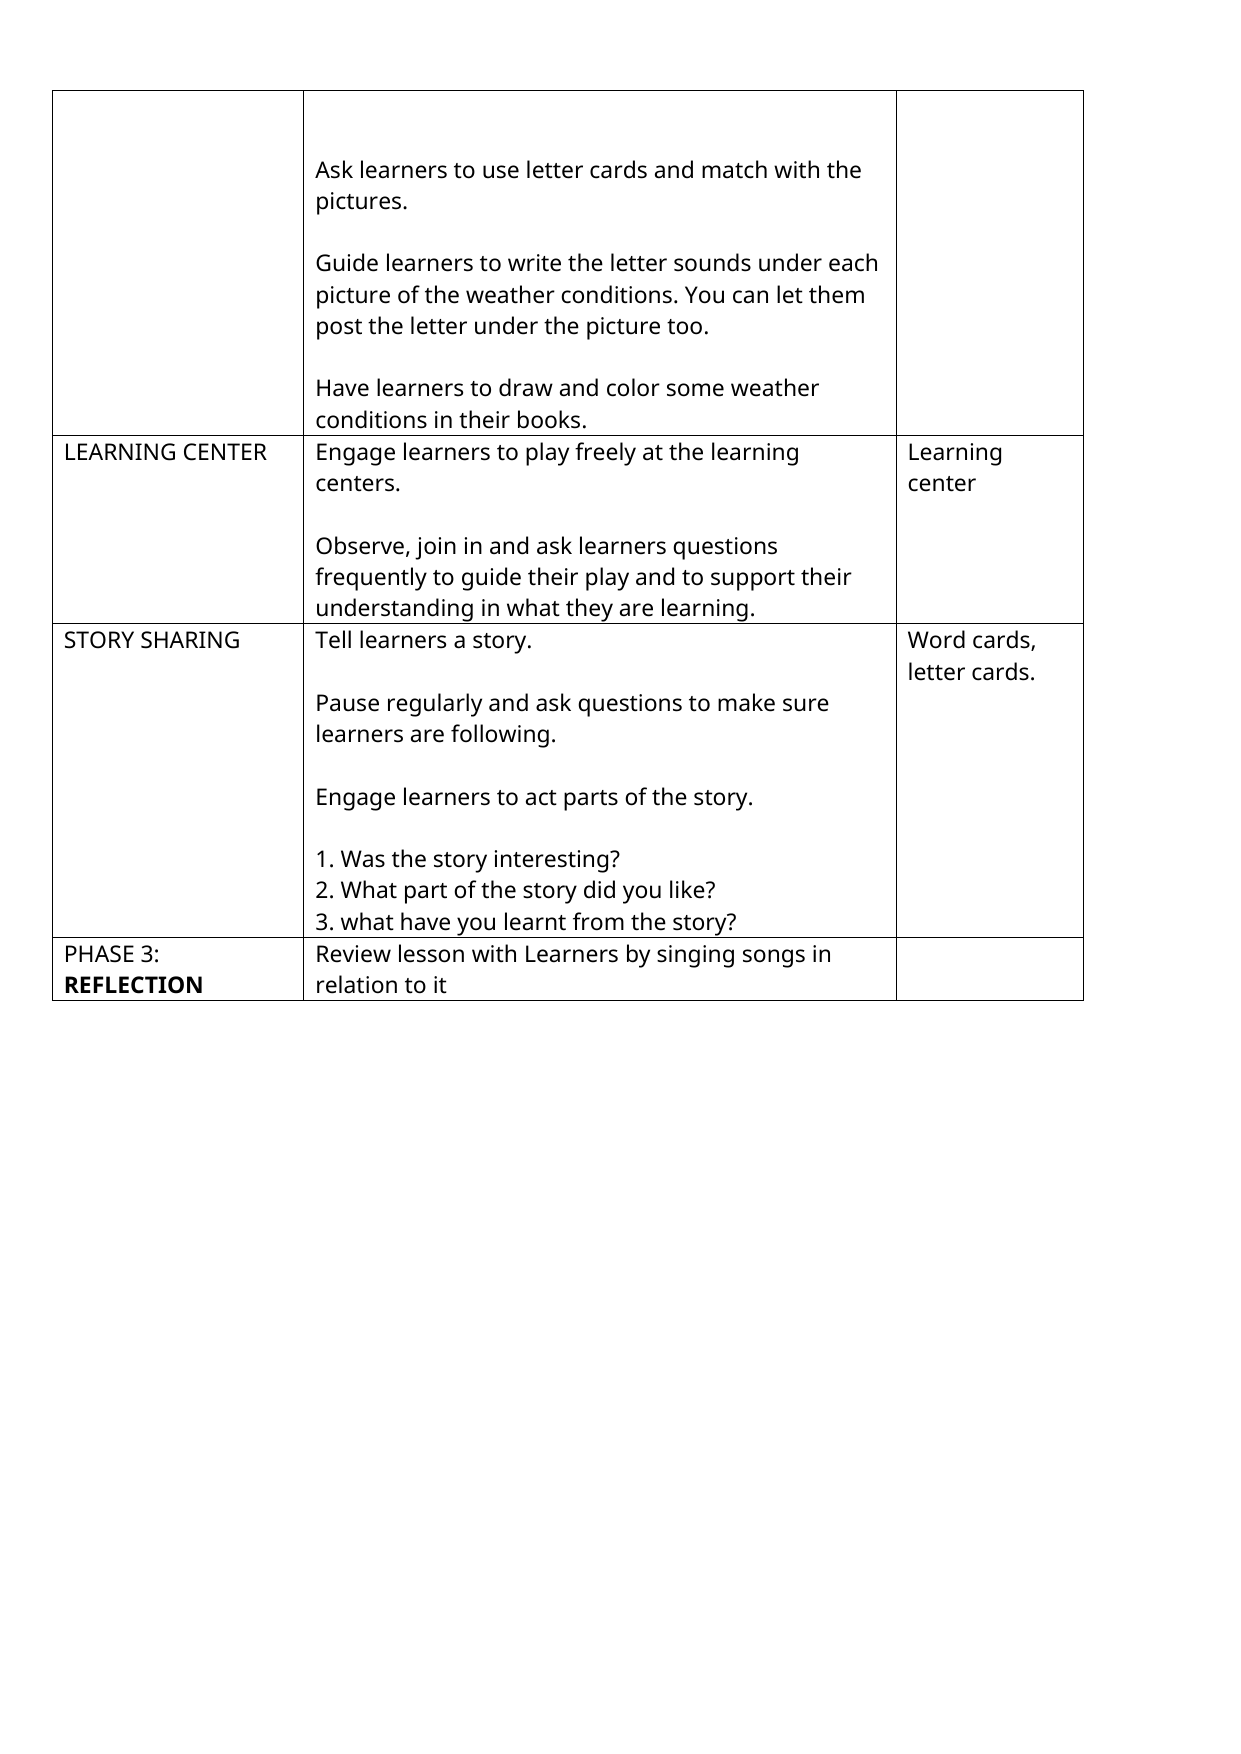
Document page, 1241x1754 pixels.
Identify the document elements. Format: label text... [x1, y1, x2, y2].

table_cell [53, 91, 303, 435]
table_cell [897, 91, 1083, 435]
table_cell LEARNING CENTER [53, 436, 303, 623]
table_cell Learning center [897, 436, 1083, 623]
table_cell Review lesson with Learners by singing songs in relation to it [304, 938, 896, 1000]
table_cell [897, 938, 1083, 1000]
table_cell Engage learners to play freely at the learning centers. Observe, join in and ask learners questions frequently to guide their play and to support their understanding in what they are learning. [304, 436, 896, 623]
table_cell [304, 91, 896, 435]
table_cell Tell learners a story. Pause regularly and ask questions to make sure learners are following. Engage learners to act parts of the story. 1. Was the story interesting? 2. What part of the story did you like? 3. what have you learnt from the story? [304, 624, 896, 937]
table_cell PHASE 3: REFLECTION [53, 938, 303, 1000]
table_cell STORY SHARING [53, 624, 303, 937]
table_cell Word cards, letter cards. [897, 624, 1083, 937]
